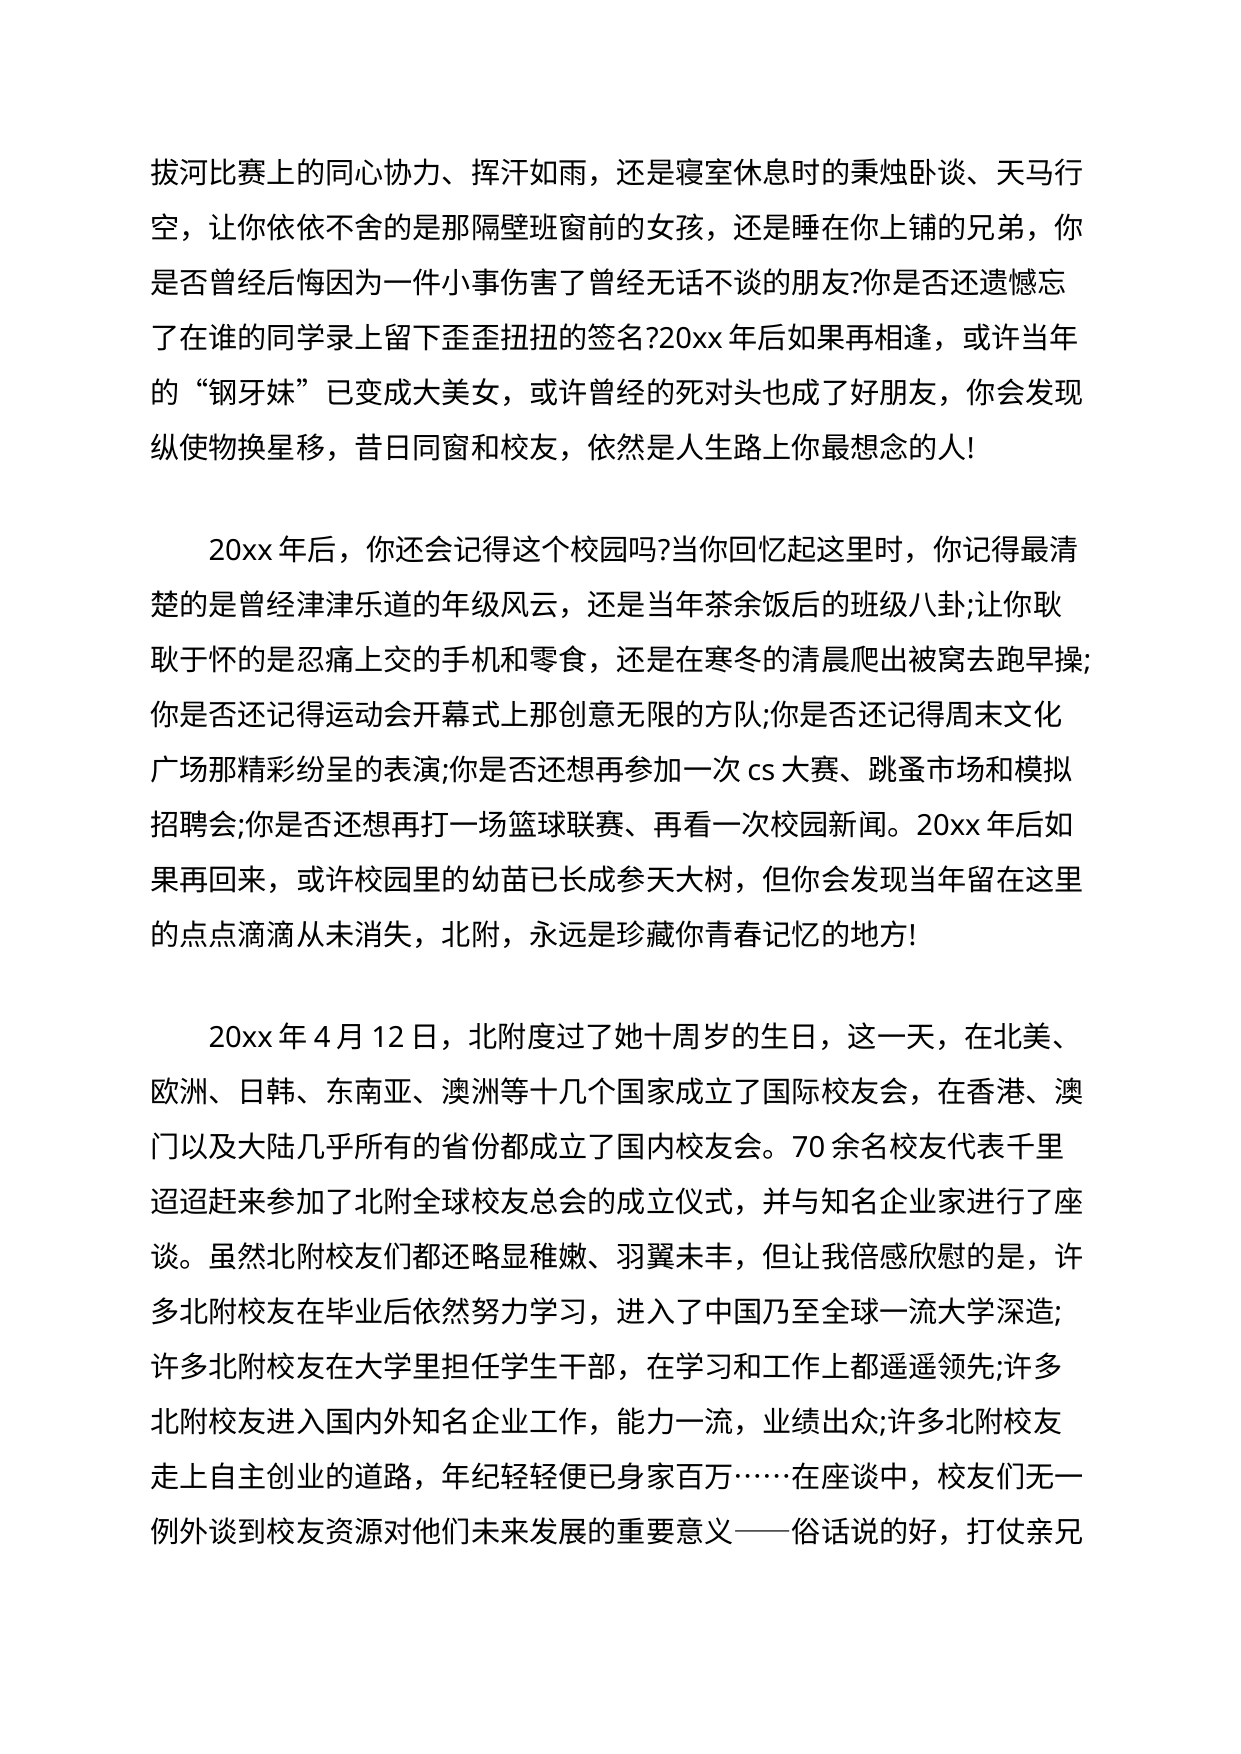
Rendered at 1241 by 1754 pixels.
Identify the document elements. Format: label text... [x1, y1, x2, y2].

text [150, 1013, 1090, 1550]
text 20xx年后，你还会记得这个校园吗?当你回忆起这里时，你记得最清楚的是曾经津津乐道的年级风云，还是当年茶余饭后的班级八卦;让你耿耿于怀的是忍痛上交的手机和零食，还是在寒冬的清晨爬出被窝去跑早操;你是否还记得运动会开幕式上那创意无限的方队;你是否还记得周末文化广场那精彩纷呈的表演;你是否还想再参加一次cs大赛、跳蚤市场和模拟招聘会;你是否还想再打一场篮球联赛、再看一次校园新闻。20xx年后如果再回来，或许校园里的幼苗已长成参天大树，但你会发现当年留在这里的点点滴滴从未消失，北附，永远是珍藏你青春记忆的地方! [150, 527, 1090, 954]
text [150, 150, 1090, 467]
